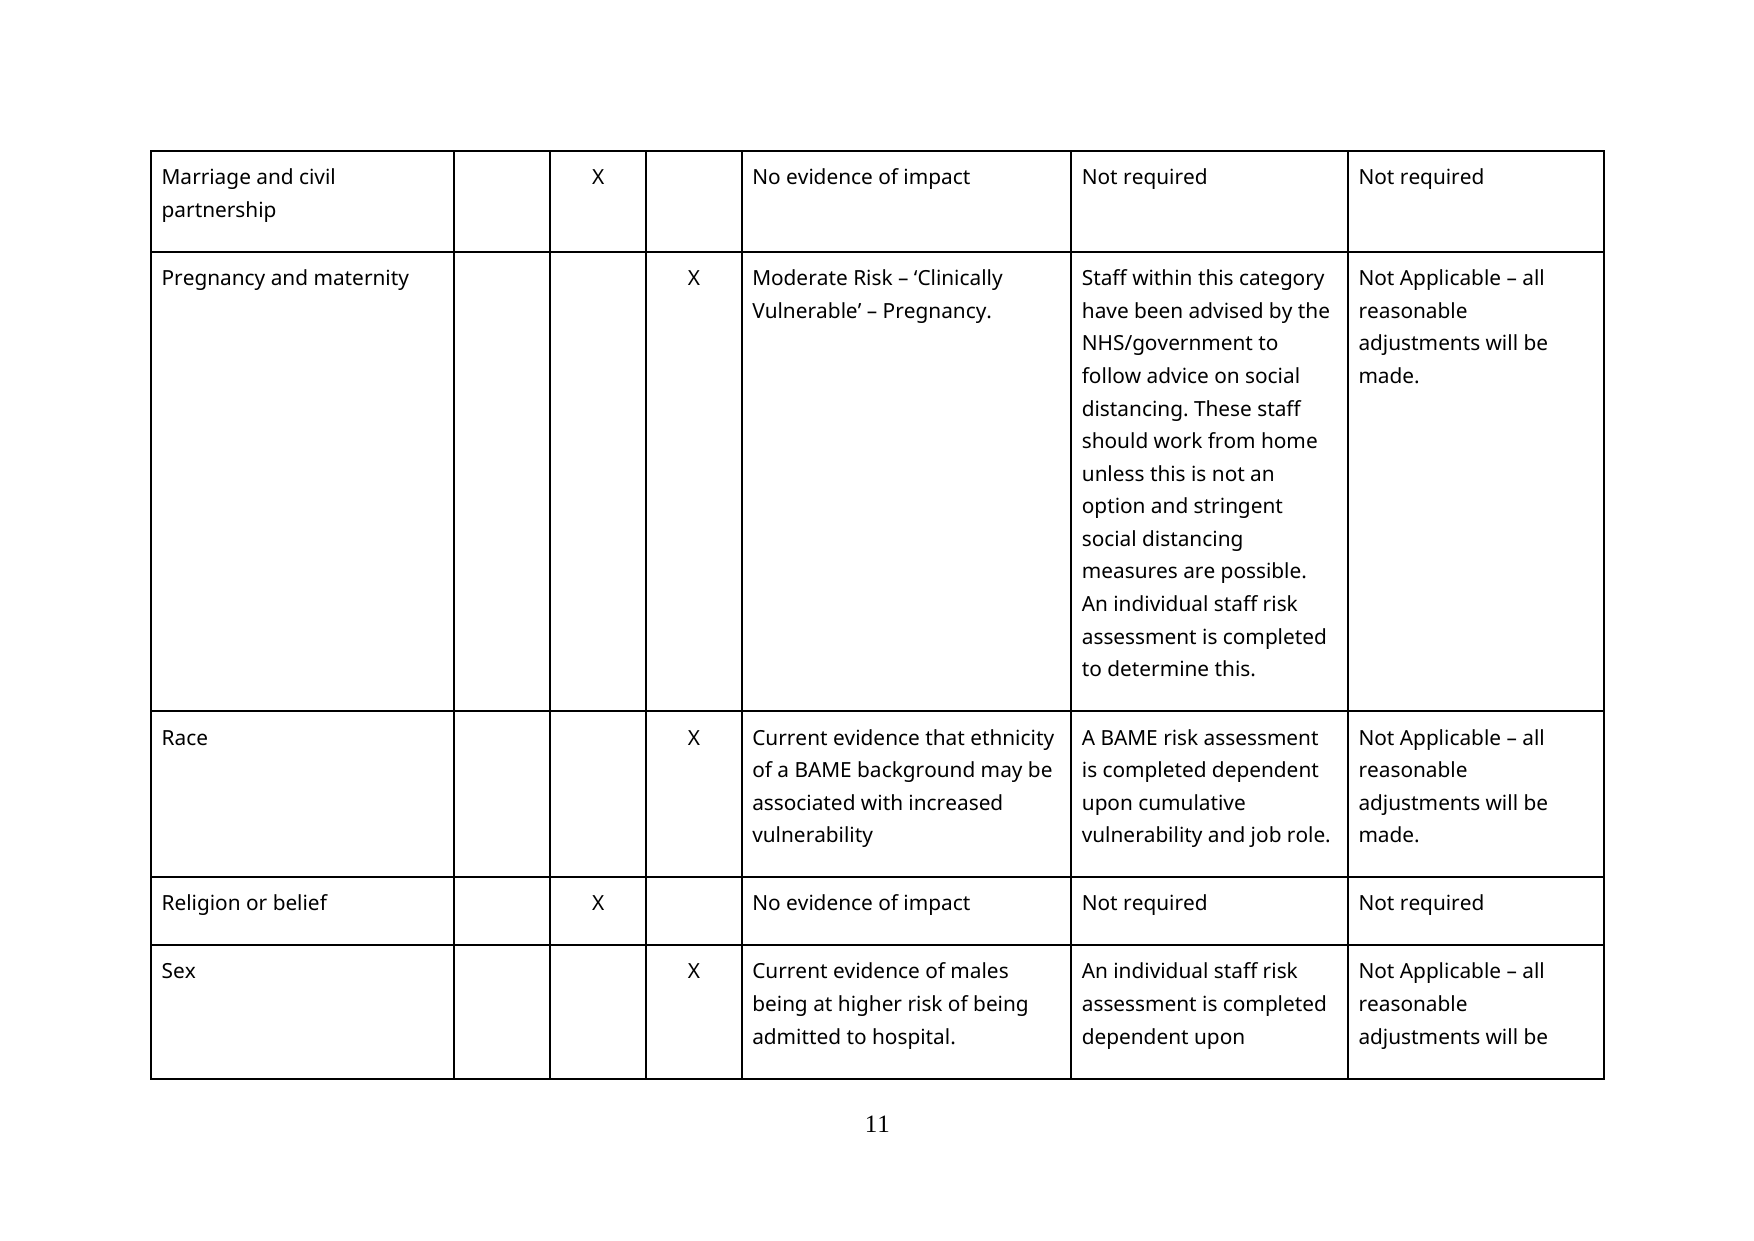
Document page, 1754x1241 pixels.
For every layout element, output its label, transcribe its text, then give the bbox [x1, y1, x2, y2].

table_cell X [647, 946, 741, 1077]
table_cell [455, 946, 549, 1077]
table_cell [455, 152, 549, 251]
table_cell [551, 712, 645, 876]
table_cell Pregnancy and maternity [152, 253, 453, 710]
table_cell Not required [1072, 152, 1347, 251]
table_cell Staff within this category have been advised by the NHS/government to follow advice on social distancing. These staff should work from home unless this is not an option and stringent social distancing measures are possible. An individual staff risk assessment is completed to determine this. [1072, 253, 1347, 710]
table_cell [1349, 253, 1603, 710]
table_cell X [647, 253, 741, 710]
table_cell Not required [1349, 152, 1603, 251]
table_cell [1349, 946, 1603, 1077]
table_cell [455, 878, 549, 944]
table_cell Moderate Risk – ‘Clinically Vulnerable’ – Pregnancy. [743, 253, 1070, 710]
table_cell [551, 253, 645, 710]
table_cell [1072, 946, 1347, 1077]
table_cell Marriage and civil partnership [152, 152, 453, 251]
table_cell [647, 152, 741, 251]
table_cell X [551, 878, 645, 944]
table_cell Not Applicable – all reasonable adjustments will be made. [1349, 712, 1603, 876]
table_cell A BAME risk assessment is completed dependent upon cumulative vulnerability and job role. [1072, 712, 1347, 876]
table_cell Not required [1349, 878, 1603, 944]
table_cell [647, 878, 741, 944]
table_cell [455, 712, 549, 876]
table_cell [743, 152, 1070, 251]
table_cell Race [152, 712, 453, 876]
table_cell Sex [152, 946, 453, 1077]
table_cell X [551, 152, 645, 251]
table_cell [551, 946, 645, 1077]
table_cell [455, 253, 549, 710]
table_cell X [647, 712, 741, 876]
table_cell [743, 946, 1070, 1077]
table_cell Religion or belief [152, 878, 453, 944]
table_cell Current evidence that ethnicity of a BAME background may be associated with increased vulnerability [743, 712, 1070, 876]
table_cell No evidence of impact [743, 878, 1070, 944]
table_cell Not required [1072, 878, 1347, 944]
